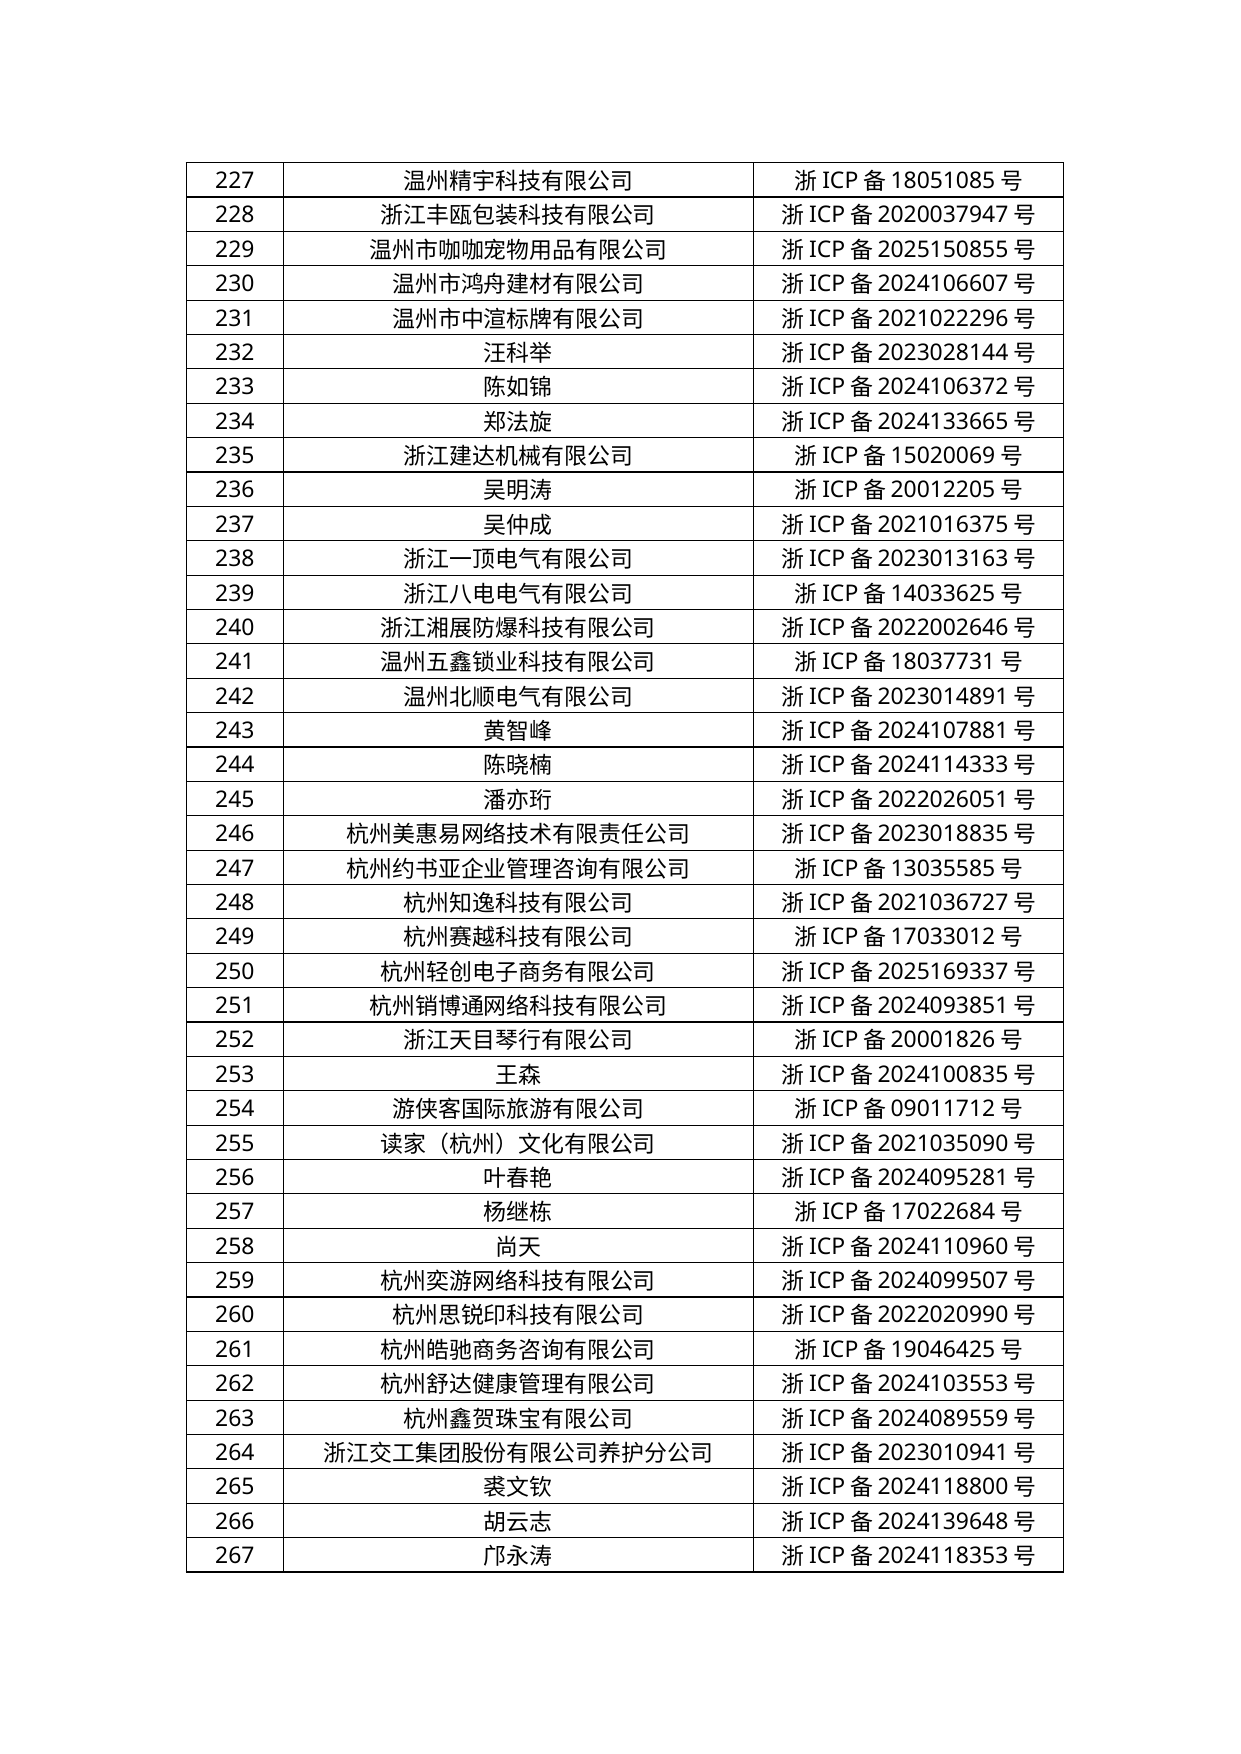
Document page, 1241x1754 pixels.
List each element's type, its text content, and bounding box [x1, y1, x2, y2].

table_cell 浙ICP备17022684号 [754, 1194, 1063, 1228]
table_cell 浙ICP备2025150855号 [754, 232, 1063, 265]
table_cell 杭州赛越科技有限公司 [284, 919, 753, 953]
table_cell 238 [187, 541, 283, 574]
table_cell 浙ICP备2022026051号 [754, 782, 1063, 815]
table_cell 239 [187, 576, 283, 609]
table_cell 杭州奕游网络科技有限公司 [284, 1263, 753, 1296]
table_cell 杭州皓驰商务咨询有限公司 [284, 1332, 753, 1365]
table_cell 浙ICP备2024106372号 [754, 369, 1063, 403]
table_cell 227 [187, 163, 283, 196]
table_cell 260 [187, 1298, 283, 1331]
table_cell 浙ICP备2023010941号 [754, 1435, 1063, 1468]
table_cell 浙ICP备2024099507号 [754, 1263, 1063, 1296]
table_cell 浙ICP备2020037947号 [754, 198, 1063, 231]
table_cell 温州市中渲标牌有限公司 [284, 301, 753, 334]
table_cell 浙ICP备2021035090号 [754, 1126, 1063, 1159]
table_cell 234 [187, 404, 283, 437]
table_cell 浙ICP备2024114333号 [754, 748, 1063, 781]
table_cell 浙江一顶电气有限公司 [284, 541, 753, 574]
table_cell 浙ICP备2023018835号 [754, 816, 1063, 849]
table_cell 242 [187, 679, 283, 712]
table_cell 浙ICP备2024095281号 [754, 1160, 1063, 1193]
table_cell 杭州轻创电子商务有限公司 [284, 954, 753, 987]
table_cell 浙ICP备2023028144号 [754, 335, 1063, 368]
table_cell 邝永涛 [284, 1538, 753, 1571]
table_cell 浙ICP备18037731号 [754, 644, 1063, 678]
table_cell 浙ICP备2024118800号 [754, 1469, 1063, 1503]
table_cell 杭州舒达健康管理有限公司 [284, 1366, 753, 1399]
table_cell 杭州美惠易网络技术有限责任公司 [284, 816, 753, 849]
table_cell 237 [187, 507, 283, 540]
table_cell 浙江湘展防爆科技有限公司 [284, 610, 753, 643]
table_cell 浙ICP备2023014891号 [754, 679, 1063, 712]
table_cell 254 [187, 1091, 283, 1124]
table_cell 浙ICP备2024133665号 [754, 404, 1063, 437]
table_cell 249 [187, 919, 283, 953]
table_cell 255 [187, 1126, 283, 1159]
table_cell 247 [187, 851, 283, 884]
table_cell 259 [187, 1263, 283, 1296]
table_cell 229 [187, 232, 283, 265]
table_cell 261 [187, 1332, 283, 1365]
table_cell 258 [187, 1229, 283, 1262]
table_cell 262 [187, 1366, 283, 1399]
table_cell 256 [187, 1160, 283, 1193]
table_cell 浙ICP备14033625号 [754, 576, 1063, 609]
table_cell 265 [187, 1469, 283, 1503]
table_cell 236 [187, 473, 283, 506]
table_cell 温州五鑫锁业科技有限公司 [284, 644, 753, 678]
table_cell 浙ICP备2024106607号 [754, 266, 1063, 299]
table_cell 233 [187, 369, 283, 403]
table_cell 杨继栋 [284, 1194, 753, 1228]
table_cell 温州精宇科技有限公司 [284, 163, 753, 196]
table_cell 浙江八电电气有限公司 [284, 576, 753, 609]
table_cell 浙ICP备2024100835号 [754, 1057, 1063, 1090]
table_cell 浙江建达机械有限公司 [284, 438, 753, 471]
table_cell 231 [187, 301, 283, 334]
table_cell 235 [187, 438, 283, 471]
table_cell 240 [187, 610, 283, 643]
table_cell 郑法旋 [284, 404, 753, 437]
table_cell 浙ICP备15020069号 [754, 438, 1063, 471]
table_cell 浙ICP备2024103553号 [754, 1366, 1063, 1399]
table_cell 浙ICP备20012205号 [754, 473, 1063, 506]
table_cell 251 [187, 988, 283, 1021]
table_cell 吴明涛 [284, 473, 753, 506]
table_cell 浙ICP备2024107881号 [754, 713, 1063, 746]
table_cell 264 [187, 1435, 283, 1468]
table_cell 228 [187, 198, 283, 231]
table_cell 游侠客国际旅游有限公司 [284, 1091, 753, 1124]
table_cell 246 [187, 816, 283, 849]
table_cell 胡云志 [284, 1504, 753, 1537]
table_cell 浙ICP备2025169337号 [754, 954, 1063, 987]
table_cell 浙ICP备2021016375号 [754, 507, 1063, 540]
table_cell 浙江天目琴行有限公司 [284, 1023, 753, 1056]
table_cell 陈如锦 [284, 369, 753, 403]
table_cell 读家（杭州）文化有限公司 [284, 1126, 753, 1159]
table_cell 浙ICP备2022020990号 [754, 1298, 1063, 1331]
table_cell 230 [187, 266, 283, 299]
table_cell 温州市咖咖宠物用品有限公司 [284, 232, 753, 265]
table_cell 浙ICP备17033012号 [754, 919, 1063, 953]
table_cell 浙ICP备2024118353号 [754, 1538, 1063, 1571]
table_cell 裘文钦 [284, 1469, 753, 1503]
table_cell 浙ICP备2024110960号 [754, 1229, 1063, 1262]
table_cell 吴仲成 [284, 507, 753, 540]
table_cell 尚天 [284, 1229, 753, 1262]
table_cell 浙ICP备2024139648号 [754, 1504, 1063, 1537]
table_cell 杭州鑫贺珠宝有限公司 [284, 1401, 753, 1434]
table_cell 浙ICP备13035585号 [754, 851, 1063, 884]
table_cell 267 [187, 1538, 283, 1571]
table_cell 浙ICP备2022002646号 [754, 610, 1063, 643]
table_cell 253 [187, 1057, 283, 1090]
table_cell 232 [187, 335, 283, 368]
table_cell 248 [187, 885, 283, 918]
table_cell 温州市鸿舟建材有限公司 [284, 266, 753, 299]
table_cell 杭州知逸科技有限公司 [284, 885, 753, 918]
table_cell 浙ICP备2021036727号 [754, 885, 1063, 918]
table_cell 252 [187, 1023, 283, 1056]
table_cell 245 [187, 782, 283, 815]
table_cell 陈晓楠 [284, 748, 753, 781]
table_cell 浙ICP备09011712号 [754, 1091, 1063, 1124]
table_cell 浙江交工集团股份有限公司养护分公司 [284, 1435, 753, 1468]
table_cell 汪科举 [284, 335, 753, 368]
table_cell 浙江丰瓯包装科技有限公司 [284, 198, 753, 231]
table_cell 浙ICP备19046425号 [754, 1332, 1063, 1365]
table_cell 潘亦珩 [284, 782, 753, 815]
table_cell 浙ICP备2023013163号 [754, 541, 1063, 574]
table_cell 浙ICP备2024089559号 [754, 1401, 1063, 1434]
table_cell 杭州思锐印科技有限公司 [284, 1298, 753, 1331]
table_cell 250 [187, 954, 283, 987]
table_cell 浙ICP备2021022296号 [754, 301, 1063, 334]
table_cell 257 [187, 1194, 283, 1228]
table_cell 王森 [284, 1057, 753, 1090]
table_cell 266 [187, 1504, 283, 1537]
table_cell 263 [187, 1401, 283, 1434]
table_cell 241 [187, 644, 283, 678]
table_cell 叶春艳 [284, 1160, 753, 1193]
table_cell 243 [187, 713, 283, 746]
table_cell 浙ICP备20001826号 [754, 1023, 1063, 1056]
table_cell 温州北顺电气有限公司 [284, 679, 753, 712]
table_cell 浙ICP备2024093851号 [754, 988, 1063, 1021]
table_cell 黄智峰 [284, 713, 753, 746]
table_cell 杭州销博通网络科技有限公司 [284, 988, 753, 1021]
table_cell 杭州约书亚企业管理咨询有限公司 [284, 851, 753, 884]
table_cell 浙ICP备18051085号 [754, 163, 1063, 196]
table_cell 244 [187, 748, 283, 781]
